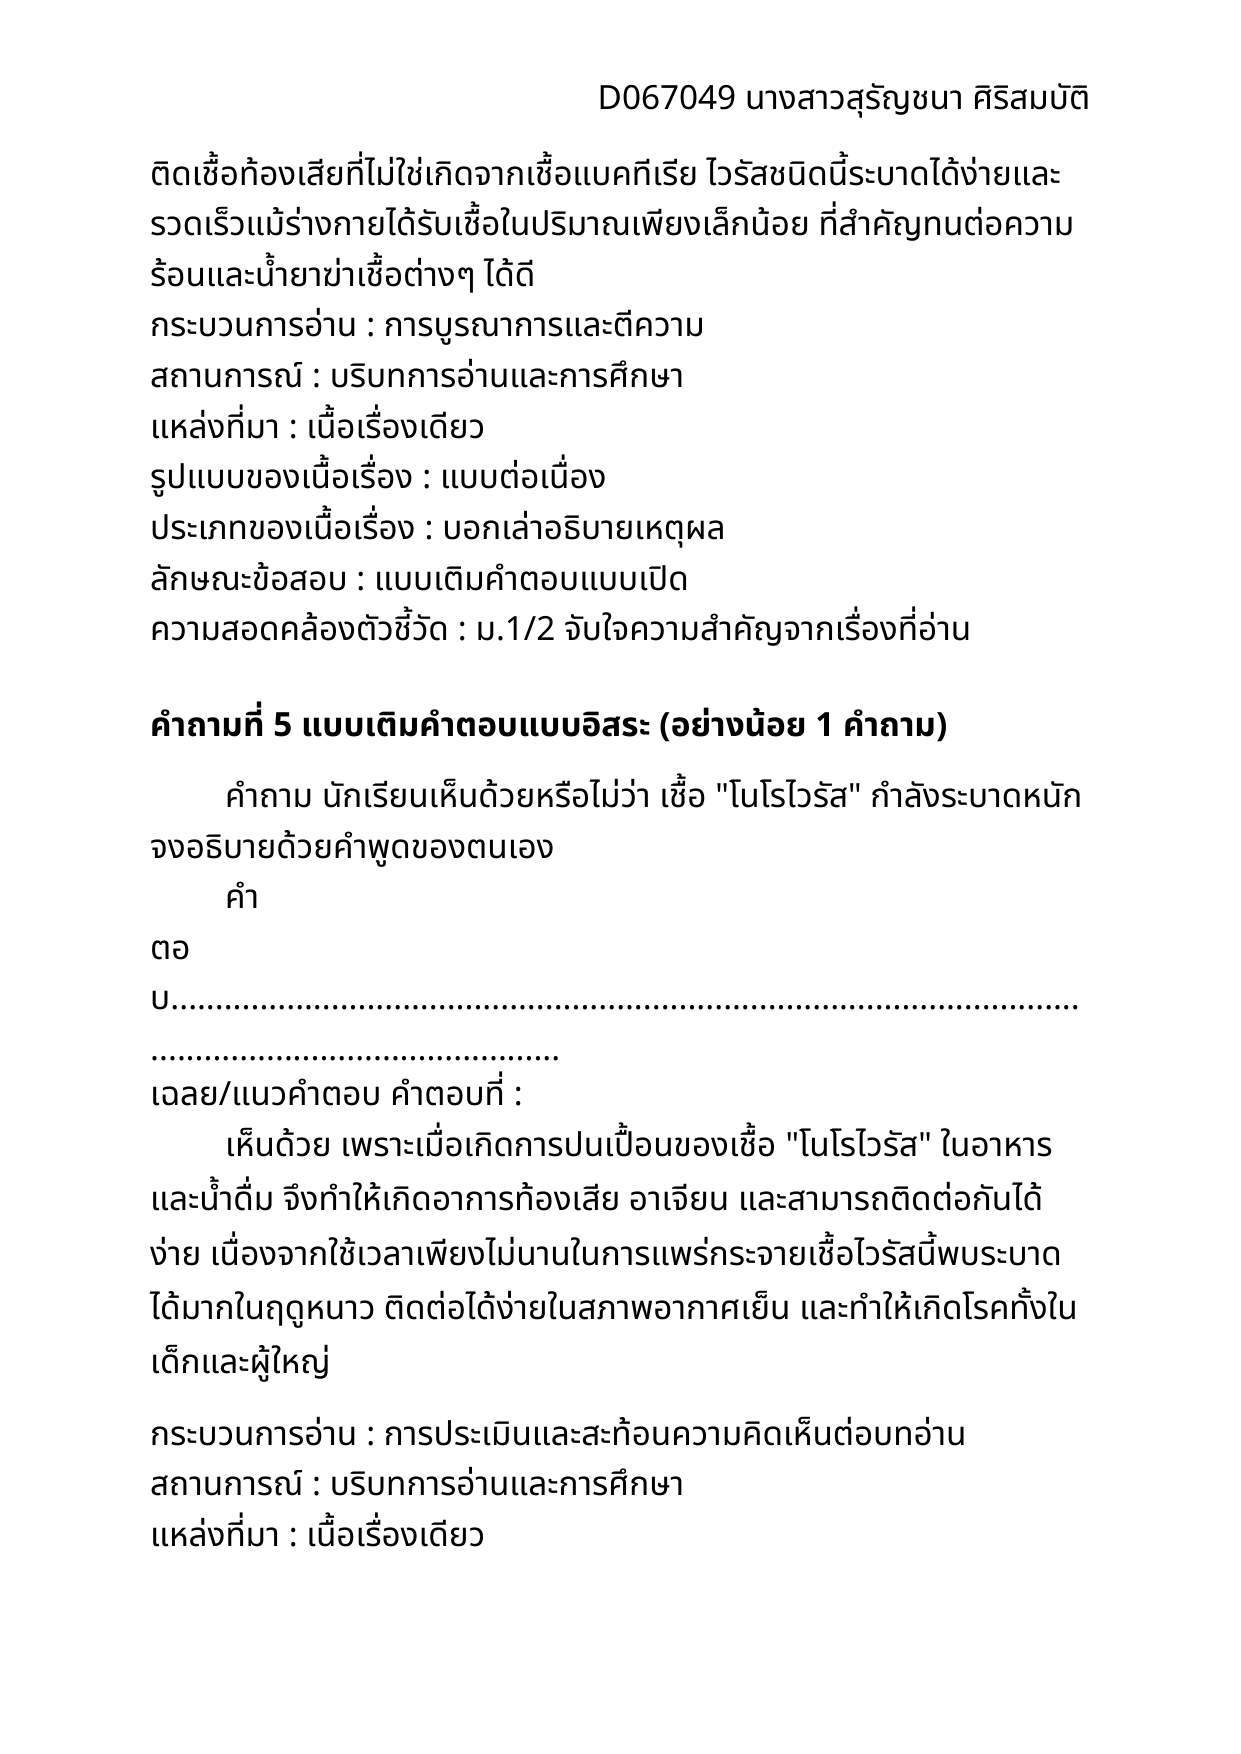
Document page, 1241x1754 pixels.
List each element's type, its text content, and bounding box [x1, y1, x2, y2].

text กระบวนการอ่าน : การบูรณาการและตีความ [150, 301, 1090, 352]
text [150, 150, 1090, 301]
text เห็นด้วย เพราะเมื่อเกิดการปนเปื้อนของเชื้อ "โนโรไวรัส" ในอาหารและน้ำดื่ม จึงทำให้เกิดอาการท้องเสีย อาเจียน และสามารถติดต่อกันได้ง่าย เนื่องจากใช้เวลาเพียงไม่นานในการแพร่กระจายเชื้อไวรัสนี้พบระบาด ได้มากในฤดูหนาว ติดต่อได้ง่ายในสภาพอากาศเย็น และทำให้เกิดโรคทั้งในเด็กและผู้ใหญ่ [150, 1121, 1090, 1389]
text สถานการณ์ : บริบทการอ่านและการศึกษา [150, 1460, 1090, 1511]
text คำตอบ.................................................................................................................................................... [150, 873, 1090, 1070]
text จงอธิบายด้วยคำพูดของตนเอง [150, 823, 1090, 873]
text แหล่งที่มา : เนื้อเรื่องเดียว [150, 1511, 1090, 1561]
text คำถาม นักเรียนเห็นด้วยหรือไม่ว่า เชื้อ "โนโรไวรัส" กำลังระบาดหนัก [150, 772, 1090, 823]
text คำถามที่ 5 แบบเติมคำตอบแบบอิสระ (อย่างน้อย 1 คำถาม) [150, 701, 1090, 752]
text กระบวนการอ่าน : การประเมินและสะท้อนความคิดเห็นต่อบทอ่าน [150, 1409, 1090, 1460]
text ลักษณะข้อสอบ : แบบเติมคำตอบแบบเปิด [150, 554, 1090, 605]
text รูปแบบของเนื้อเรื่อง : แบบต่อเนื่อง [150, 453, 1090, 504]
text ประเภทของเนื้อเรื่อง : บอกเล่าอธิบายเหตุผล [150, 504, 1090, 554]
text ความสอดคล้องตัวชี้วัด : ม.1/2 จับใจความสำคัญจากเรื่องที่อ่าน [150, 605, 1090, 656]
text แหล่งที่มา : เนื้อเรื่องเดียว [150, 402, 1090, 453]
text สถานการณ์ : บริบทการอ่านและการศึกษา [150, 352, 1090, 402]
text เฉลย/แนวคำตอบ คำตอบที่ : [150, 1070, 1090, 1121]
